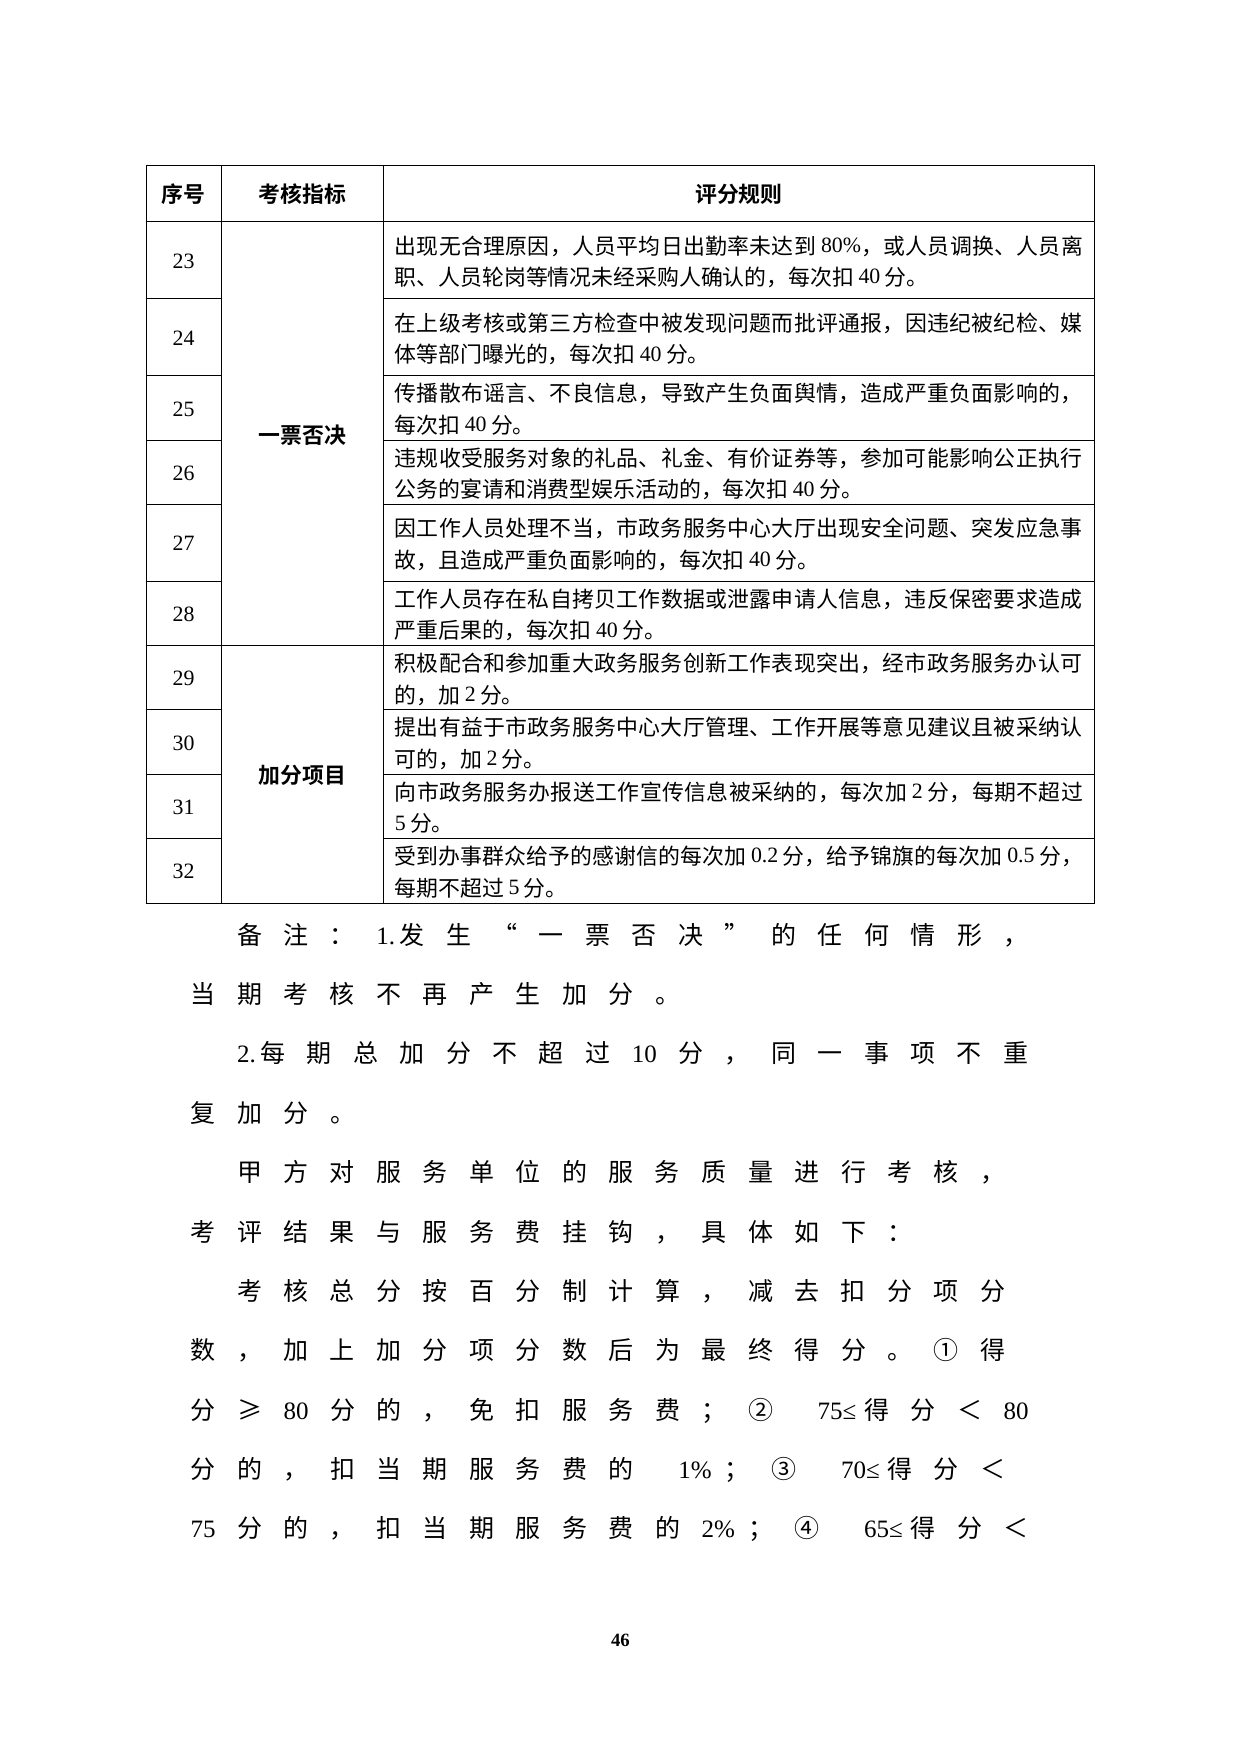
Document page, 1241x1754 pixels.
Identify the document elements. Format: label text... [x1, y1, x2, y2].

table_cell 23 [147, 222, 221, 298]
table_cell 向市政务服务办报送工作宣传信息被采纳的，每次加2分，每期不超过5分。 [384, 775, 1094, 838]
table_cell 出现无合理原因，人员平均日出勤率未达到80%，或人员调换、人员离职、人员轮岗等情况未经采购人确认的，每次扣40分。 [384, 222, 1094, 298]
table_cell 29 [147, 646, 221, 709]
table_header 考核指标 [222, 166, 383, 221]
table_cell 26 [147, 441, 221, 504]
table_cell 30 [147, 710, 221, 774]
table_cell 25 [147, 376, 221, 440]
table_cell 违规收受服务对象的礼品、礼金、有价证券等，参加可能影响公正执行公务的宴请和消费型娱乐活动的，每次扣40分。 [384, 441, 1094, 504]
table_cell 24 [147, 299, 221, 375]
table_cell 28 [147, 582, 221, 645]
table_header 序号 [147, 166, 221, 221]
text 备注：1.发生“一票否决”的任何情形，当期考核不再产生加分。 [190, 904, 1050, 1022]
table_cell 在上级考核或第三方检查中被发现问题而批评通报，因违纪被纪检、媒体等部门曝光的，每次扣40分。 [384, 299, 1094, 375]
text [190, 1260, 1050, 1557]
table_header 评分规则 [384, 166, 1094, 221]
table_cell 受到办事群众给予的感谢信的每次加0.2分，给予锦旗的每次加0.5分，每期不超过5分。 [384, 839, 1094, 902]
table_cell 传播散布谣言、不良信息，导致产生负面舆情，造成严重负面影响的，每次扣40分。 [384, 376, 1094, 440]
table_cell 一票否决 [222, 222, 383, 645]
table_cell 提出有益于市政务服务中心大厅管理、工作开展等意见建议且被采纳认可的，加2分。 [384, 710, 1094, 774]
table_cell 32 [147, 839, 221, 902]
table_cell 加分项目 [222, 646, 383, 902]
table_cell 27 [147, 505, 221, 581]
text 甲方对服务单位的服务质量进行考核，考评结果与服务费挂钩，具体如下： [190, 1141, 1050, 1260]
text 2.每期总加分不超过10分，同一事项不重复加分。 [190, 1022, 1050, 1141]
table_cell 积极配合和参加重大政务服务创新工作表现突出，经市政务服务办认可的，加2分。 [384, 646, 1094, 709]
table_cell 31 [147, 775, 221, 838]
table_cell 因工作人员处理不当，市政务服务中心大厅出现安全问题、突发应急事故，且造成严重负面影响的，每次扣40分。 [384, 505, 1094, 581]
table_cell 工作人员存在私自拷贝工作数据或泄露申请人信息，违反保密要求造成严重后果的，每次扣40分。 [384, 582, 1094, 645]
